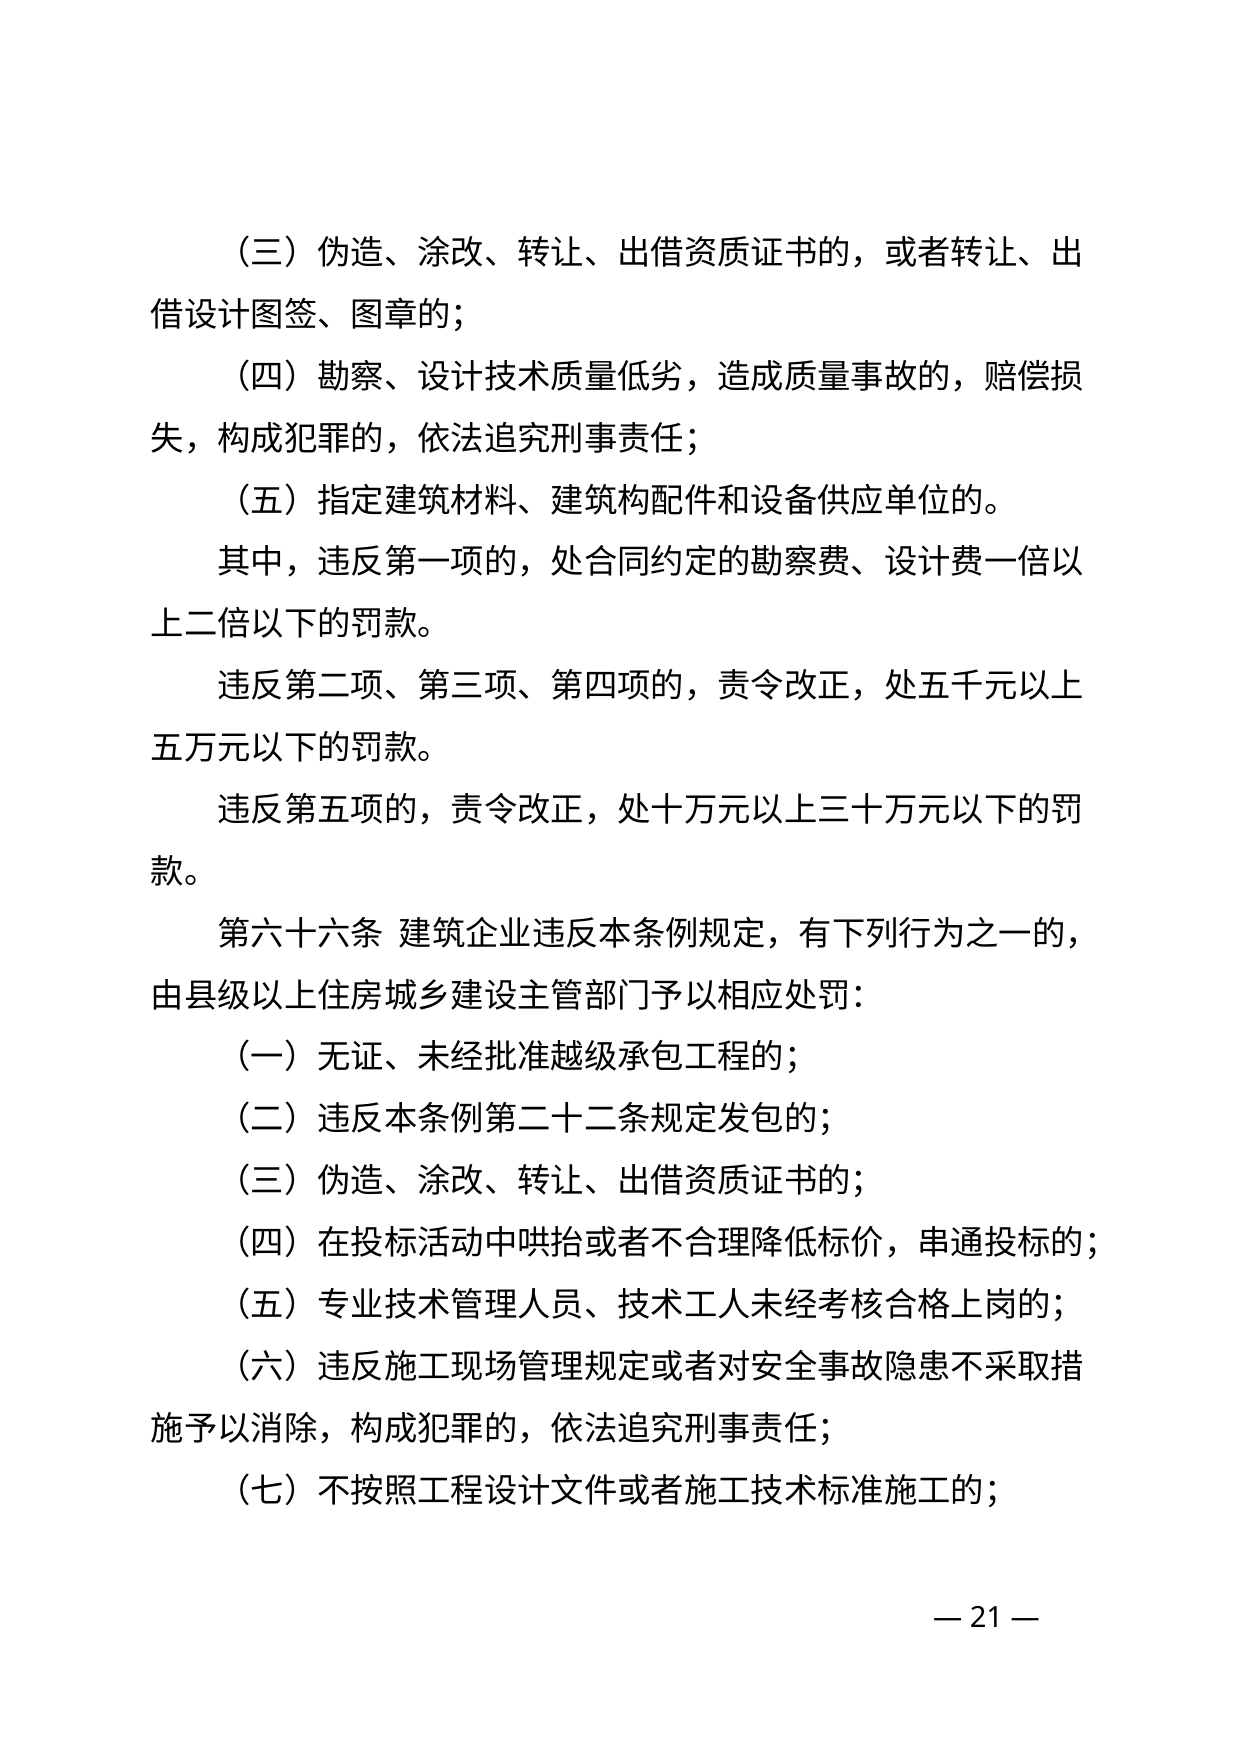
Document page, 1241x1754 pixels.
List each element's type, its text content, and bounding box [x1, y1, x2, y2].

text （三）伪造、涂改、转让、出借资质证书的，或者转让、出借设计图签、图章的； [151, 215, 1089, 339]
text 违反第五项的，责令改正，处十万元以上三十万元以下的罚款。 [151, 772, 1089, 896]
text （二）违反本条例第二十二条规定发包的； [151, 1081, 1089, 1143]
text （四）勘察、设计技术质量低劣，造成质量事故的，赔偿损失，构成犯罪的，依法追究刑事责任； [151, 339, 1089, 462]
text （一）无证、未经批准越级承包工程的； [151, 1019, 1089, 1081]
text （六）违反施工现场管理规定或者对安全事故隐患不采取措施予以消除，构成犯罪的，依法追究刑事责任； [151, 1329, 1089, 1452]
text 其中，违反第一项的，处合同约定的勘察费、设计费一倍以上二倍以下的罚款。 [151, 524, 1089, 648]
text （三）伪造、涂改、转让、出借资质证书的； [151, 1143, 1089, 1205]
text 第六十六条 建筑企业违反本条例规定，有下列行为之一的，由县级以上住房城乡建设主管部门予以相应处罚： [151, 896, 1089, 1019]
text 违反第二项、第三项、第四项的，责令改正，处五千元以上五万元以下的罚款。 [151, 648, 1089, 772]
text （七）不按照工程设计文件或者施工技术标准施工的； [151, 1452, 1089, 1514]
text （五）专业技术管理人员、技术工人未经考核合格上岗的； [151, 1267, 1089, 1329]
text （五）指定建筑材料、建筑构配件和设备供应单位的。 [151, 462, 1089, 524]
text （四）在投标活动中哄抬或者不合理降低标价，串通投标的； [151, 1205, 1089, 1267]
